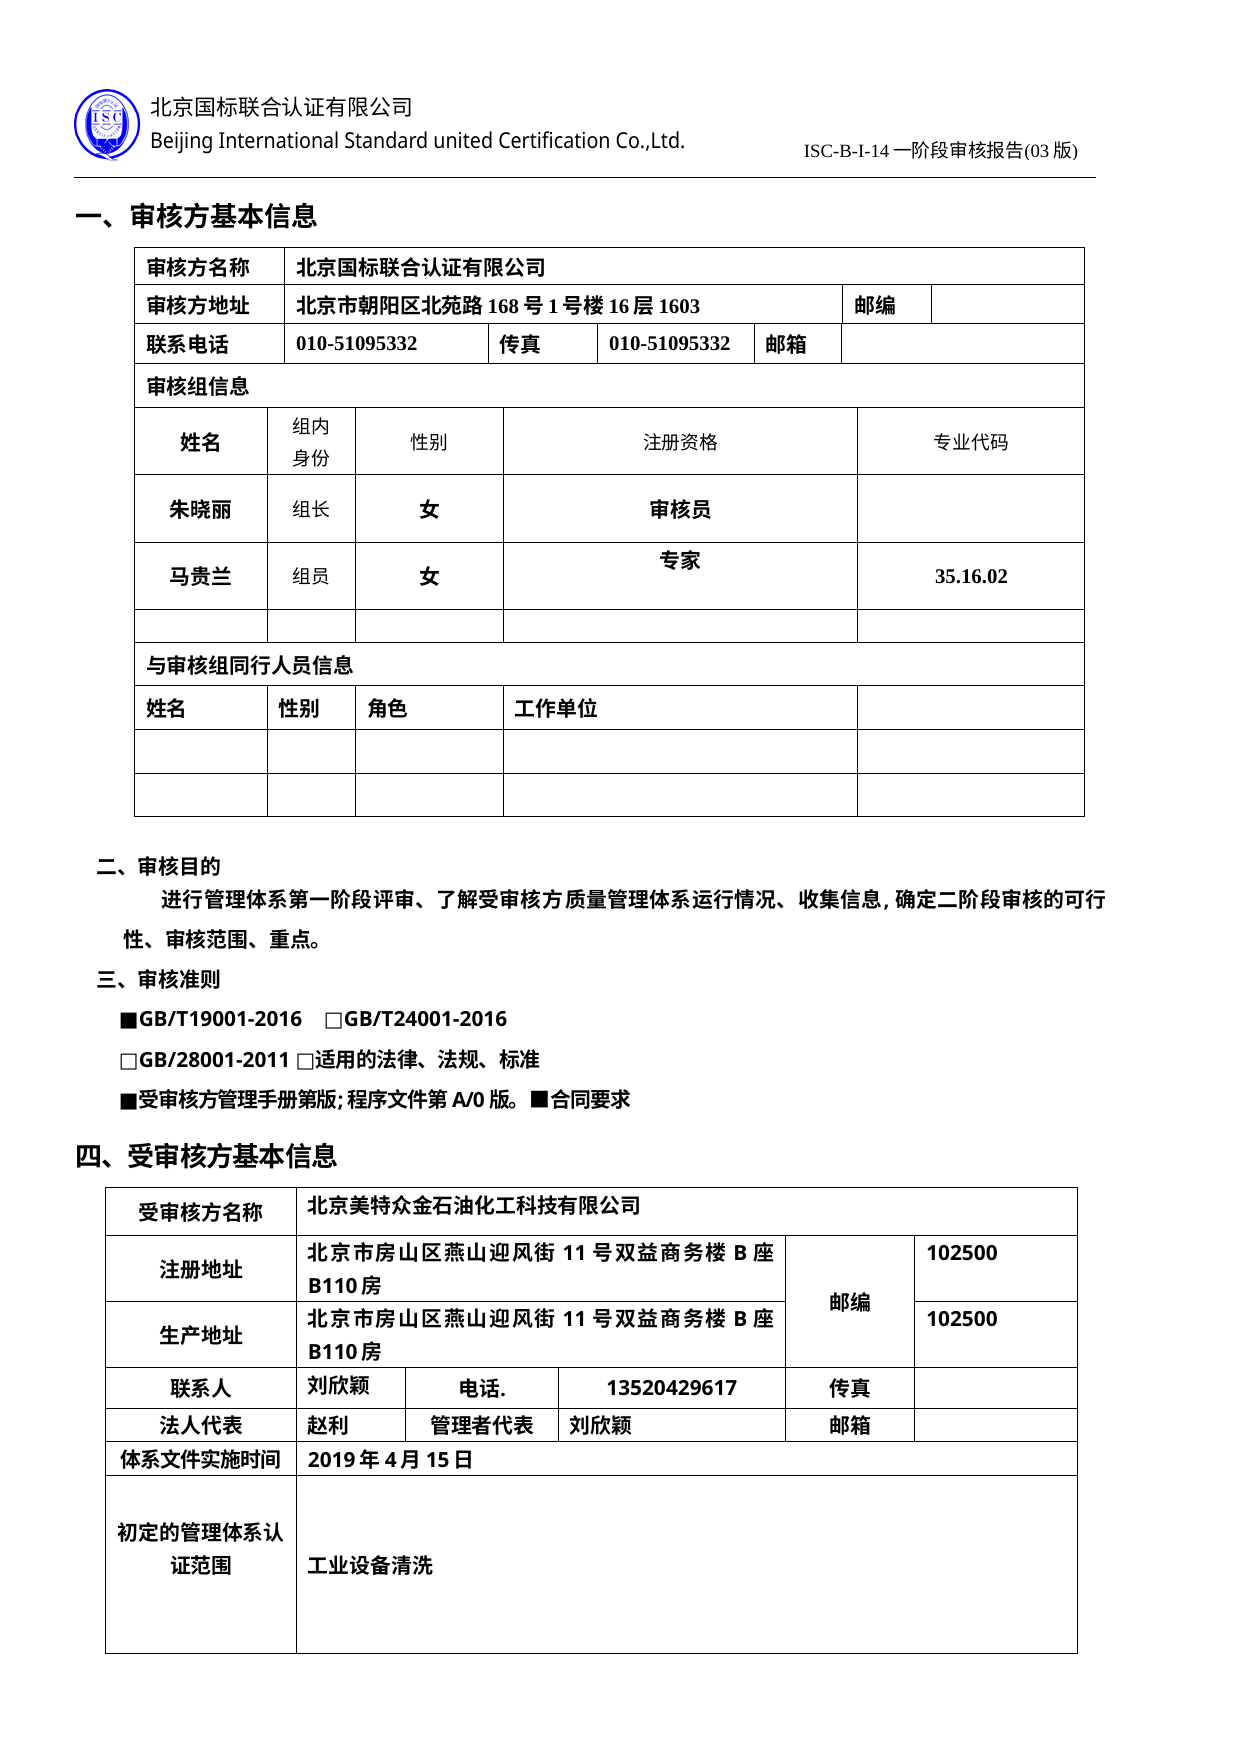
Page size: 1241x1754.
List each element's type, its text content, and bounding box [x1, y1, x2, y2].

table_cell 电话. [406, 1368, 558, 1408]
table_header 北京美特众金石油化工科技有限公司 [297, 1188, 1077, 1234]
text □GB/28001-2011 □适用的法律、法规、标准 [119, 1042, 1107, 1075]
table_cell 赵利 [297, 1409, 405, 1441]
table_cell 联系人 [106, 1368, 296, 1408]
text 二、审核目的 [75, 849, 1107, 882]
table_cell [858, 686, 1084, 729]
table_cell 北京市房山区燕山迎风街11号双益商务楼B座B110房 [297, 1236, 785, 1301]
table_cell 审核员 [504, 475, 857, 542]
table_cell [858, 730, 1084, 772]
table_cell 工作单位 [504, 686, 857, 729]
table_cell 性别 [268, 686, 355, 729]
table_header 受审核方名称 [106, 1188, 296, 1234]
text ■GB/T19001-2016 □GB/T24001-2016 [119, 1003, 1107, 1035]
table_cell 102500 [915, 1302, 1077, 1367]
table_cell 法人代表 [106, 1409, 296, 1441]
table_cell 传真 [786, 1368, 914, 1408]
table_cell 北京市朝阳区北苑路168号1号楼16层1603 [285, 285, 842, 323]
table_cell 组内 身份 [268, 408, 355, 474]
table_cell 女 [356, 475, 503, 542]
table_cell 传真 [489, 324, 597, 363]
table_cell [268, 774, 355, 816]
table_cell [932, 285, 1084, 323]
table_cell 马贵兰 [135, 543, 267, 609]
table_cell 性别 [356, 408, 503, 474]
text ■受审核方管理手册第版; 程序文件第A/0版。■合同要求 [119, 1082, 1107, 1115]
table_cell 组员 [268, 543, 355, 609]
table_cell [915, 1368, 1077, 1408]
table_header 审核方名称 [135, 248, 284, 284]
table_cell 体系文件实施时间 [106, 1442, 296, 1475]
table_cell [356, 730, 503, 772]
table_cell [915, 1409, 1077, 1441]
table_cell 35.16.02 [858, 543, 1084, 609]
picture [74, 89, 143, 161]
table_cell [858, 475, 1084, 542]
table_cell 组长 [268, 475, 355, 542]
table_cell 角色 [356, 686, 503, 729]
table_cell 女 [356, 543, 503, 609]
table_cell [504, 730, 857, 772]
table_cell 010-51095332 [285, 324, 488, 363]
table_cell 北京市房山区燕山迎风街11号双益商务楼B座B110房 [297, 1302, 785, 1367]
text 四、受审核方基本信息 [75, 1122, 1107, 1187]
table_cell 010-51095332 [598, 324, 754, 363]
table_cell 审核组信息 [135, 364, 1084, 407]
table_cell [504, 610, 857, 642]
table_cell 刘欣颖 [297, 1368, 405, 1408]
table_cell [356, 774, 503, 816]
table_header 北京国标联合认证有限公司 [285, 248, 1084, 284]
table_cell 朱晓丽 [135, 475, 267, 542]
text 一、审核方基本信息 [75, 182, 1107, 247]
table_cell 初定的管理体系认证范围 [106, 1476, 296, 1653]
table_cell 邮编 [786, 1236, 914, 1367]
table_cell [135, 730, 267, 772]
table_cell 邮箱 [755, 324, 841, 363]
table_cell 13520429617 [559, 1368, 785, 1408]
table_cell 姓名 [135, 408, 267, 474]
table_cell [504, 774, 857, 816]
table_cell 邮箱 [786, 1409, 914, 1441]
table_cell [268, 730, 355, 772]
table_cell 专家 [504, 543, 857, 609]
table_cell 姓名 [135, 686, 267, 729]
table_cell [356, 610, 503, 642]
text 三、审核准则 [75, 963, 1107, 995]
table_cell 注册地址 [106, 1236, 296, 1301]
table_cell [842, 324, 1084, 363]
table_cell 刘欣颖 [559, 1409, 785, 1441]
table_cell [858, 610, 1084, 642]
table_cell [135, 774, 267, 816]
table_cell 专业代码 [858, 408, 1084, 474]
table_cell 工业设备清洗 [297, 1476, 1077, 1653]
table_cell 邮编 [843, 285, 931, 323]
table_cell 102500 [915, 1236, 1077, 1301]
table_cell 联系电话 [135, 324, 284, 363]
table_cell 与审核组同行人员信息 [135, 643, 1084, 685]
text 进行管理体系第一阶段评审、了解受审核方质量管理体系运行情况、收集信息, 确定二阶段审核的可行性、审核范围、重点。 [123, 882, 1107, 955]
table_cell 2019年4月15日 [297, 1442, 1077, 1475]
table_cell 生产地址 [106, 1302, 296, 1367]
table_cell 注册资格 [504, 408, 857, 474]
table_cell [135, 610, 267, 642]
table_cell [858, 774, 1084, 816]
table_cell 审核方地址 [135, 285, 284, 323]
table_cell 管理者代表 [406, 1409, 558, 1441]
table_cell [268, 610, 355, 642]
